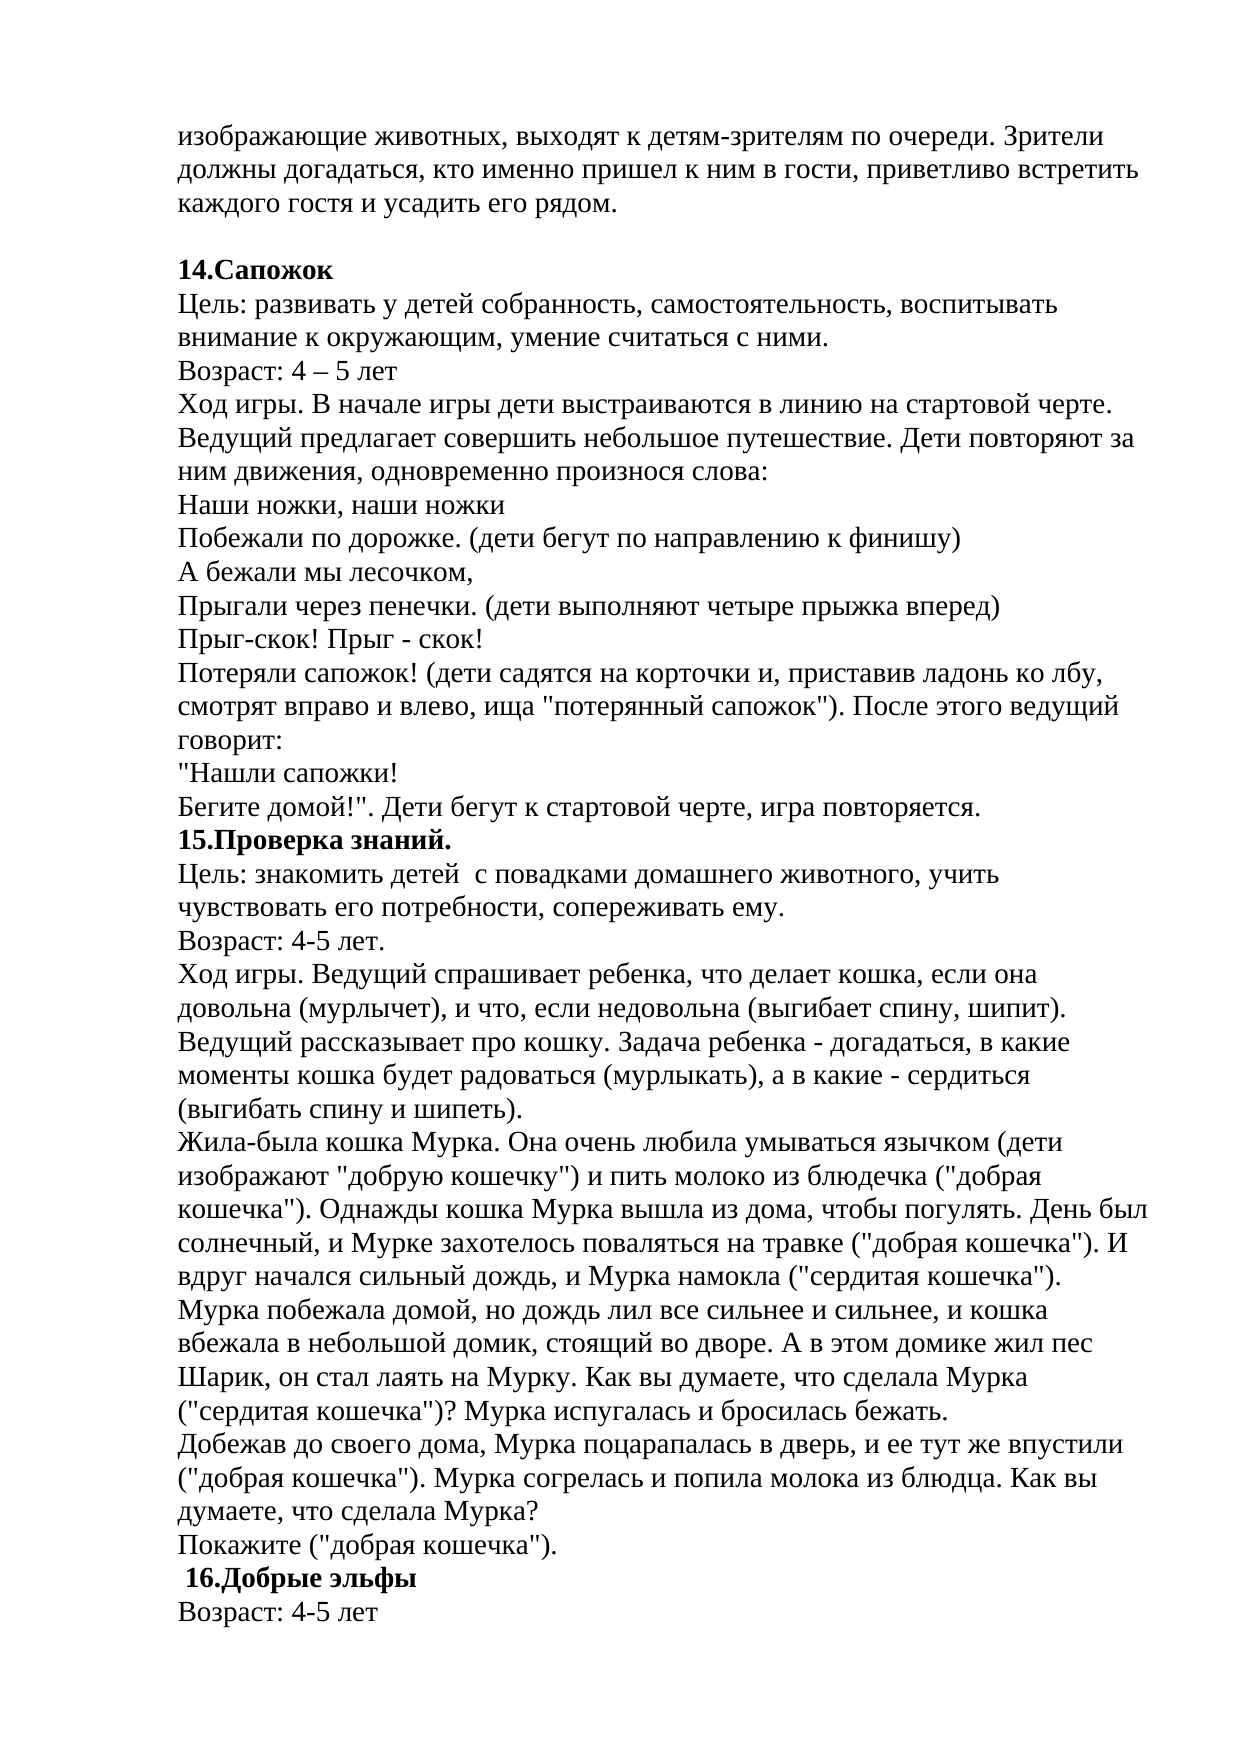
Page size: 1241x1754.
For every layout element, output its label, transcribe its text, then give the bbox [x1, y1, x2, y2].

text Возраст: 4 – 5 лет [177, 353, 1152, 386]
text Побежали по дорожке. (дети бегут по направлению к финишу) [177, 521, 1152, 554]
text Ход игры. Ведущий спрашивает ребенка, что делает кошка, если она довольна (мурлычет), и что, если недовольна (выгибает спину, шипит). Ведущий рассказывает про кошку. Задача ребенка - догадаться, в какие моменты кошка будет радоваться (мурлыкать), а в какие - сердиться (выгибать спину и шипеть). [177, 957, 1152, 1124]
text "Нашли сапожки! [177, 755, 1152, 789]
text Возраст: 4-5 лет [177, 1594, 1152, 1627]
text Прыг-скок! Прыг - скок! [177, 621, 1152, 655]
text Покажите ("добрая кошечка"). [177, 1527, 1152, 1560]
text 14.Сапожок [177, 252, 1152, 286]
text Потеряли сапожок! (дети садятся на корточки и, приставив ладонь ко лбу, смотрят вправо и влево, ища "потерянный сапожок"). После этого ведущий говорит: [177, 655, 1152, 755]
text А бежали мы лесочком, [177, 554, 1152, 588]
text Бегите домой!". Дети бегут к стартовой черте, игра повторяется. [177, 789, 1152, 822]
text Прыгали через пенечки. (дети выполняют четыре прыжка вперед) [177, 588, 1152, 621]
text 15.Проверка знаний. [177, 822, 1152, 856]
text Цель: знакомить детей с повадками домашнего животного, учить чувствовать его потребности, сопереживать ему. [177, 856, 1152, 923]
text Добежав до своего дома, Мурка поцарапалась в дверь, и ее тут же впустили ("добрая кошечка"). Мурка согрелась и попила молока из блюдца. Как вы думаете, что сделала Мурка? [177, 1426, 1152, 1527]
text Цель: развивать у детей собранность, самостоятельность, воспитывать внимание к окружающим, умение считаться с ними. [177, 286, 1152, 353]
text Возраст: 4-5 лет. [177, 923, 1152, 957]
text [177, 118, 1152, 219]
text Жила-была кошка Мурка. Она очень любила умываться язычком (дети изображают "добрую кошечку") и пить молоко из блюдечка ("добрая кошечка"). Однажды кошка Мурка вышла из дома, чтобы погулять. День был солнечный, и Мурке захотелось поваляться на травке ("добрая кошечка"). И вдруг начался сильный дождь, и Мурка намокла ("сердитая кошечка"). Мурка побежала домой, но дождь лил все сильнее и сильнее, и кошка вбежала в небольшой домик, стоящий во дворе. А в этом домике жил пес Шарик, он стал лаять на Мурку. Как вы думаете, что сделала Мурка ("сердитая кошечка")? Мурка испугалась и бросилась бежать. [177, 1124, 1152, 1426]
text Наши ножки, наши ножки [177, 487, 1152, 521]
text 16.Добрые эльфы [177, 1560, 1152, 1594]
text Ход игры. В начале игры дети выстраиваются в линию на стартовой черте. Ведущий предлагает совершить небольшое путешествие. Дети повторяют за ним движения, одновременно произнося слова: [177, 386, 1152, 487]
